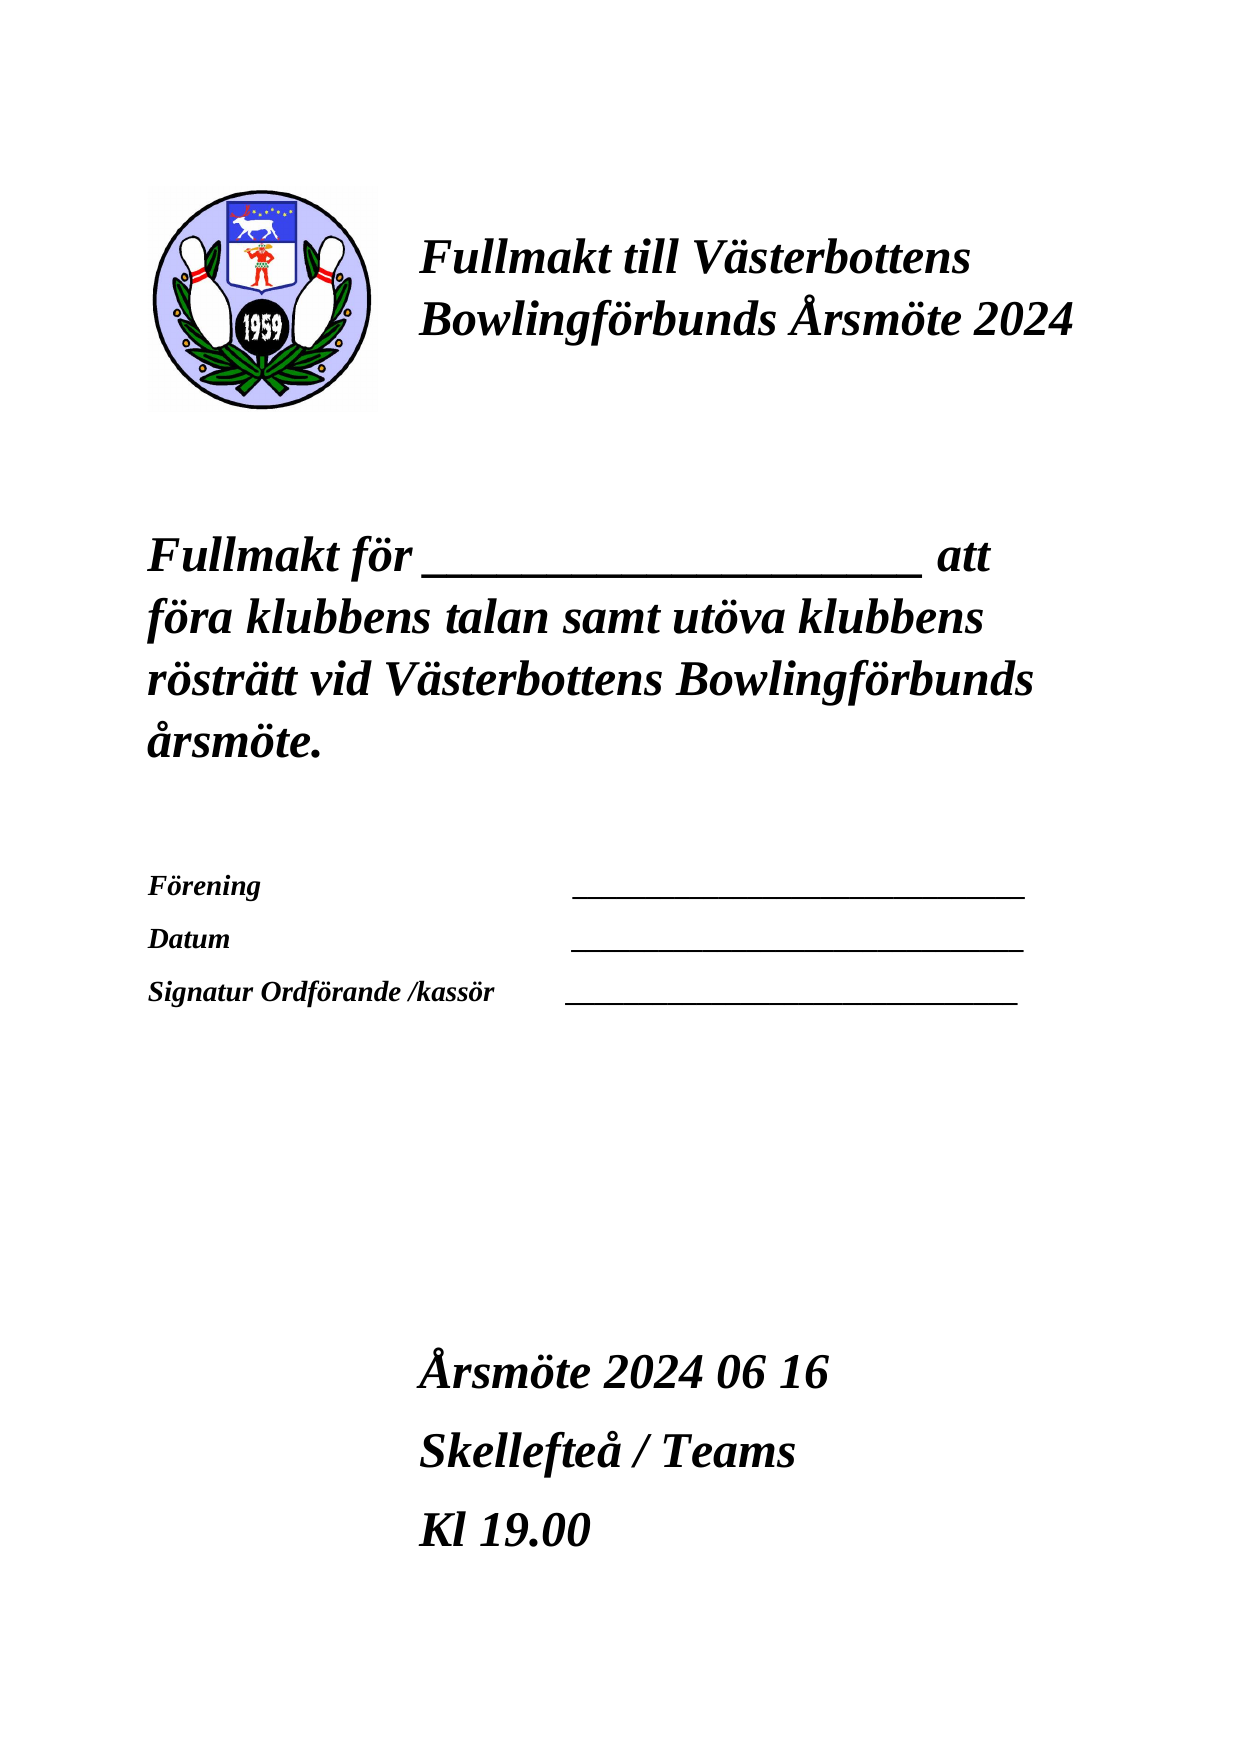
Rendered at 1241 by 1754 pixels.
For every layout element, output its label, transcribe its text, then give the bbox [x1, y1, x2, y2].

text Datum _______________________________ [148, 921, 1093, 955]
picture [147, 186, 378, 412]
text Förening _______________________________ [148, 868, 1093, 902]
text Signatur Ordförande /kassör _______________________________ [148, 974, 1093, 1008]
text Fullmakt för ____________________ att föra klubbens talan samt utöva klubbens rösträtt vid Västerbottens Bowlingförbunds årsmöte. [148, 525, 1093, 768]
text Årsmöte 2024 06 16 [419, 1342, 1093, 1399]
text Skellefteå / Teams [419, 1421, 1093, 1478]
text Kl 19.00 [419, 1499, 1093, 1557]
text Fullmakt till Västerbottens Bowlingförbunds Årsmöte 2024 [419, 226, 1093, 346]
